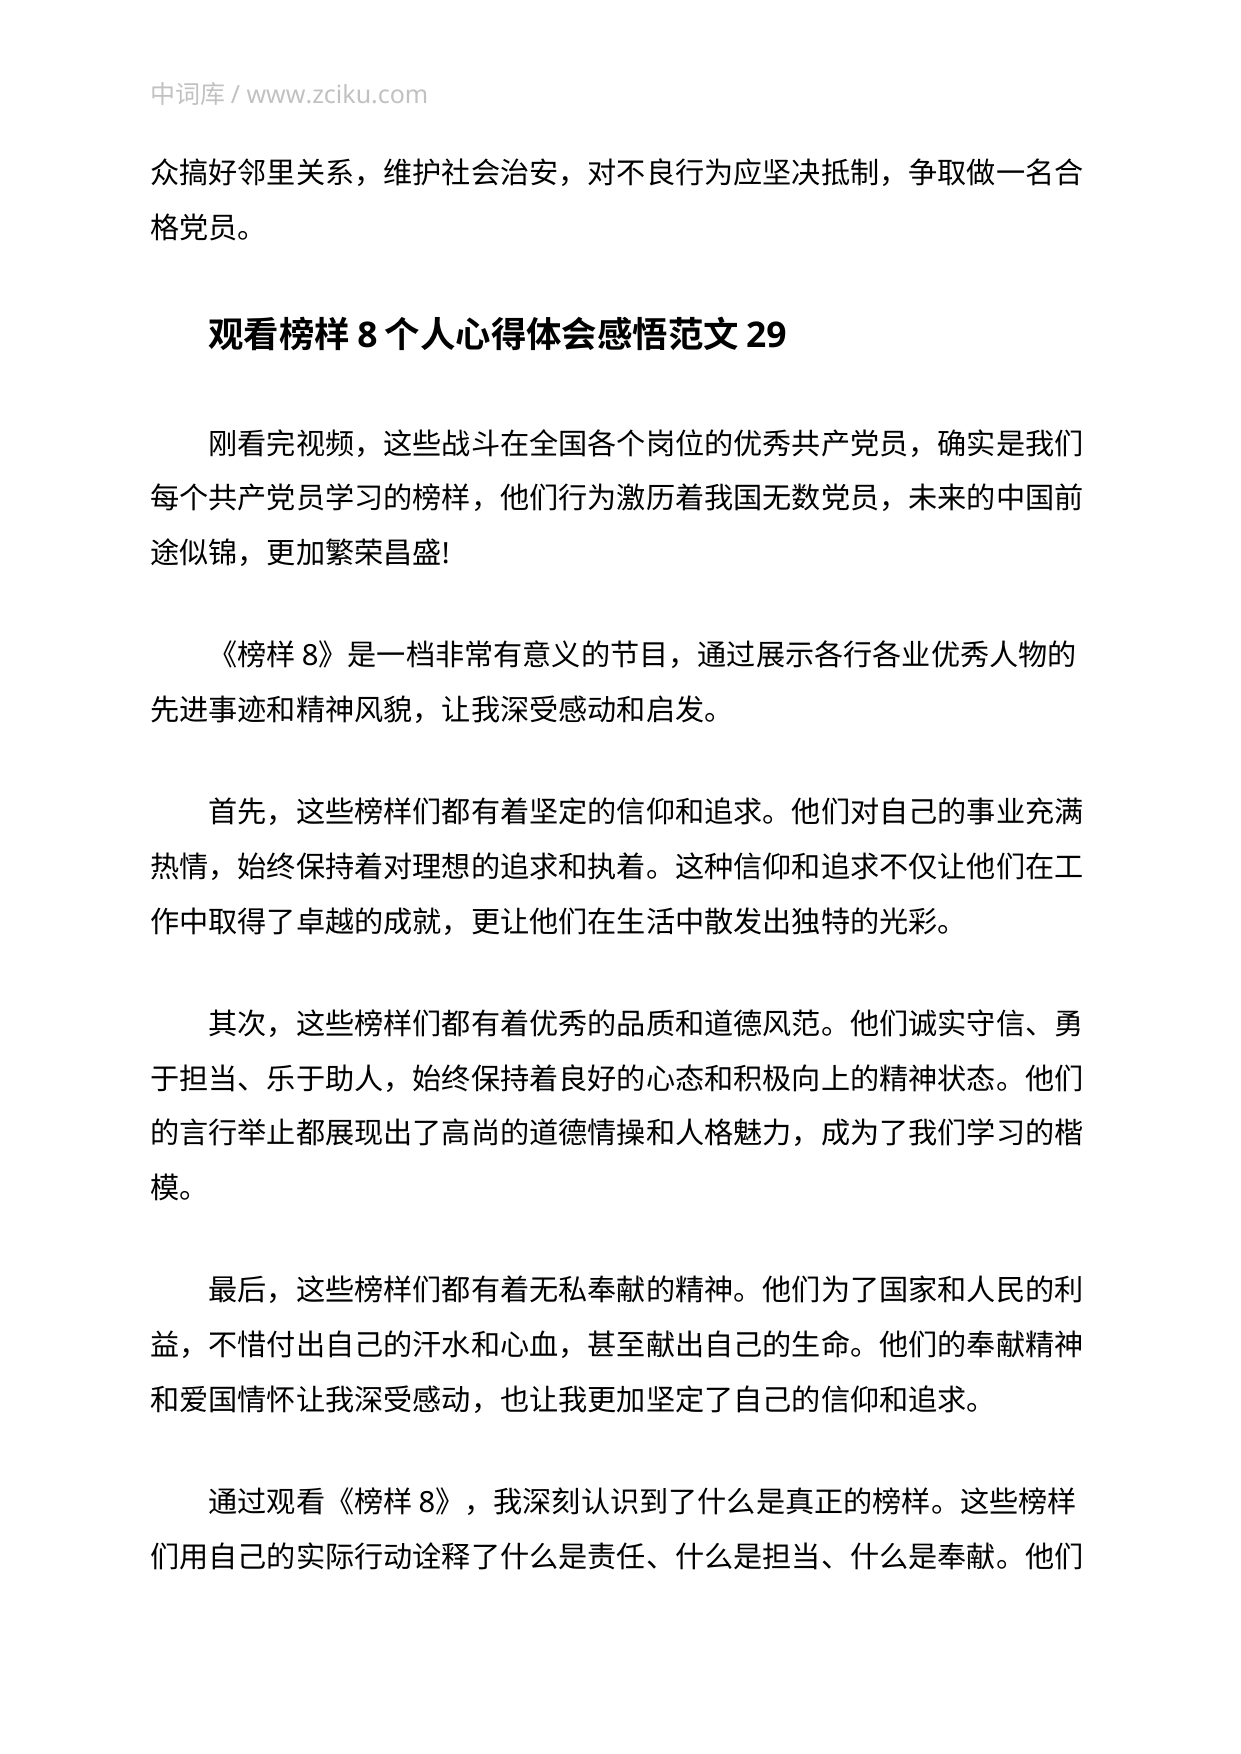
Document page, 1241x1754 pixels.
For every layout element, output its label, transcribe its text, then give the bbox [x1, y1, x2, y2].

text 最后，这些榜样们都有着无私奉献的精神。他们为了国家和人民的利益，不惜付出自己的汗水和心血，甚至献出自己的生命。他们的奉献精神和爱国情怀让我深受感动，也让我更加坚定了自己的信仰和追求。 [150, 1267, 1090, 1419]
text 首先，这些榜样们都有着坚定的信仰和追求。他们对自己的事业充满热情，始终保持着对理想的追求和执着。这种信仰和追求不仅让他们在工作中取得了卓越的成就，更让他们在生活中散发出独特的光彩。 [150, 789, 1090, 941]
text 观看榜样8个人心得体会感悟范文29 [150, 307, 1090, 358]
text 其次，这些榜样们都有着优秀的品质和道德风范。他们诚实守信、勇于担当、乐于助人，始终保持着良好的心态和积极向上的精神状态。他们的言行举止都展现出了高尚的道德情操和人格魅力，成为了我们学习的楷模。 [150, 1000, 1090, 1207]
text 刚看完视频，这些战斗在全国各个岗位的优秀共产党员，确实是我们每个共产党员学习的榜样，他们行为激历着我国无数党员，未来的中国前途似锦，更加繁荣昌盛! [150, 420, 1090, 572]
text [150, 150, 1090, 247]
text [150, 1478, 1090, 1576]
text 《榜样8》是一档非常有意义的节目，通过展示各行各业优秀人物的先进事迹和精神风貌，让我深受感动和启发。 [150, 632, 1090, 729]
